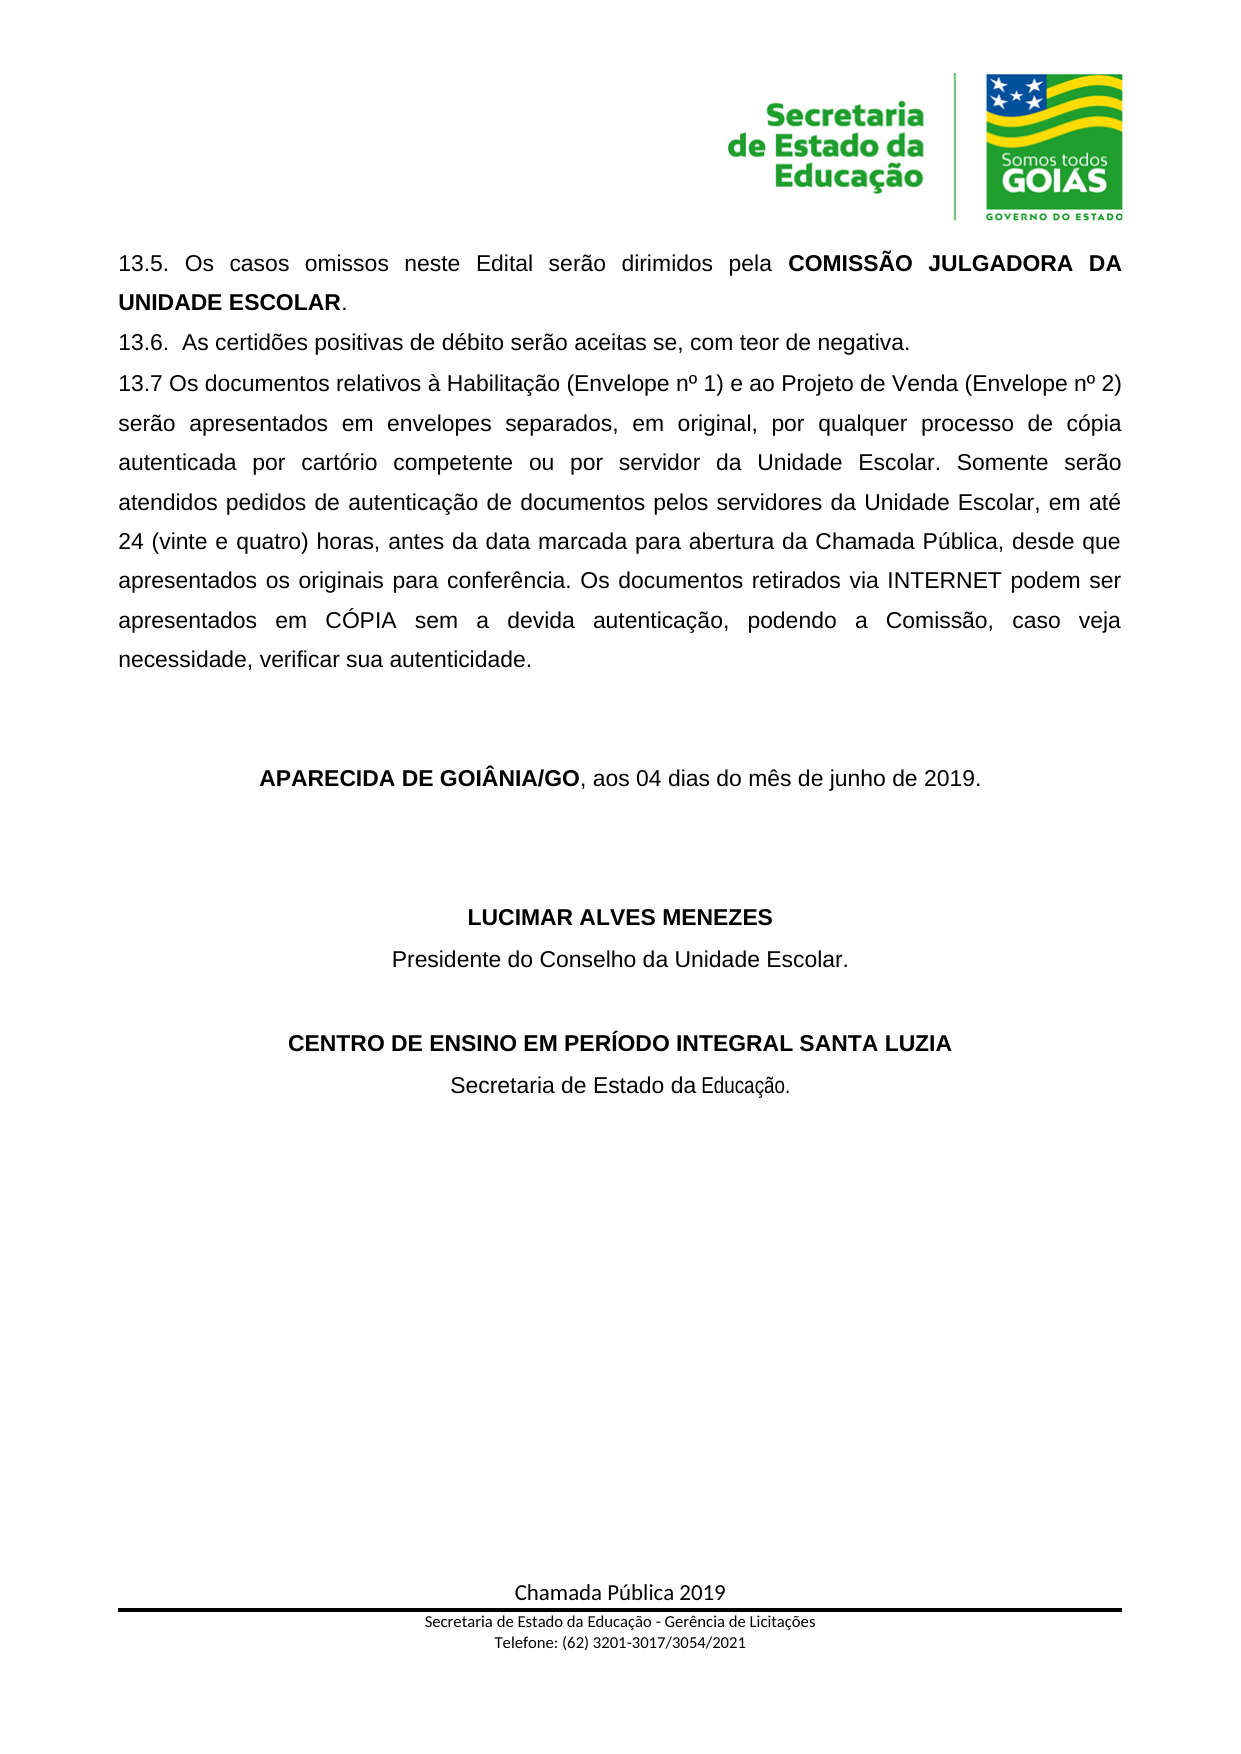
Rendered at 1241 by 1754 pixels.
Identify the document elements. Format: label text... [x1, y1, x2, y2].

text Presidente do Conselho da Unidade Escolar. [118, 946, 1122, 972]
text 13.6. As certidões positivas de débito serão aceitas se, com teor de negativa. [118, 329, 1122, 355]
picture [727, 73, 1123, 222]
text 13.7 Os documentos relativos à Habilitação (Envelope nº 1) e ao Projeto de Venda (Envelope nº 2) serão apresentados em envelopes separados, em original, por qualquer processo de cópia autenticada por cartório competente ou por servidor da Unidade Escolar. Somente serão atendidos pedidos de autenticação de documentos pelos servidores da Unidade Escolar, em até 24 (vinte e quatro) horas, antes da data marcada para abertura da Chamada Pública, desde que apresentados os originais para conferência. Os documentos retirados via INTERNET podem ser apresentados em CÓPIA sem a devida autenticação, podendo a Comissão, caso veja necessidade, verificar sua autenticidade. [118, 370, 1122, 673]
text 13.5. Os casos omissos neste Edital serão dirimidos pela COMISSÃO JULGADORA DA UNIDADE ESCOLAR. [118, 250, 1122, 316]
text CENTRO DE ENSINO EM PERÍODO INTEGRAL SANTA LUZIA [118, 1030, 1122, 1056]
text Secretaria de Estado da Educação. [118, 1072, 1122, 1098]
text APARECIDA DE GOIÂNIA/GO, aos 04 dias do mês de junho de 2019. [118, 765, 1122, 791]
text LUCIMAR ALVES MENEZES [118, 904, 1122, 930]
